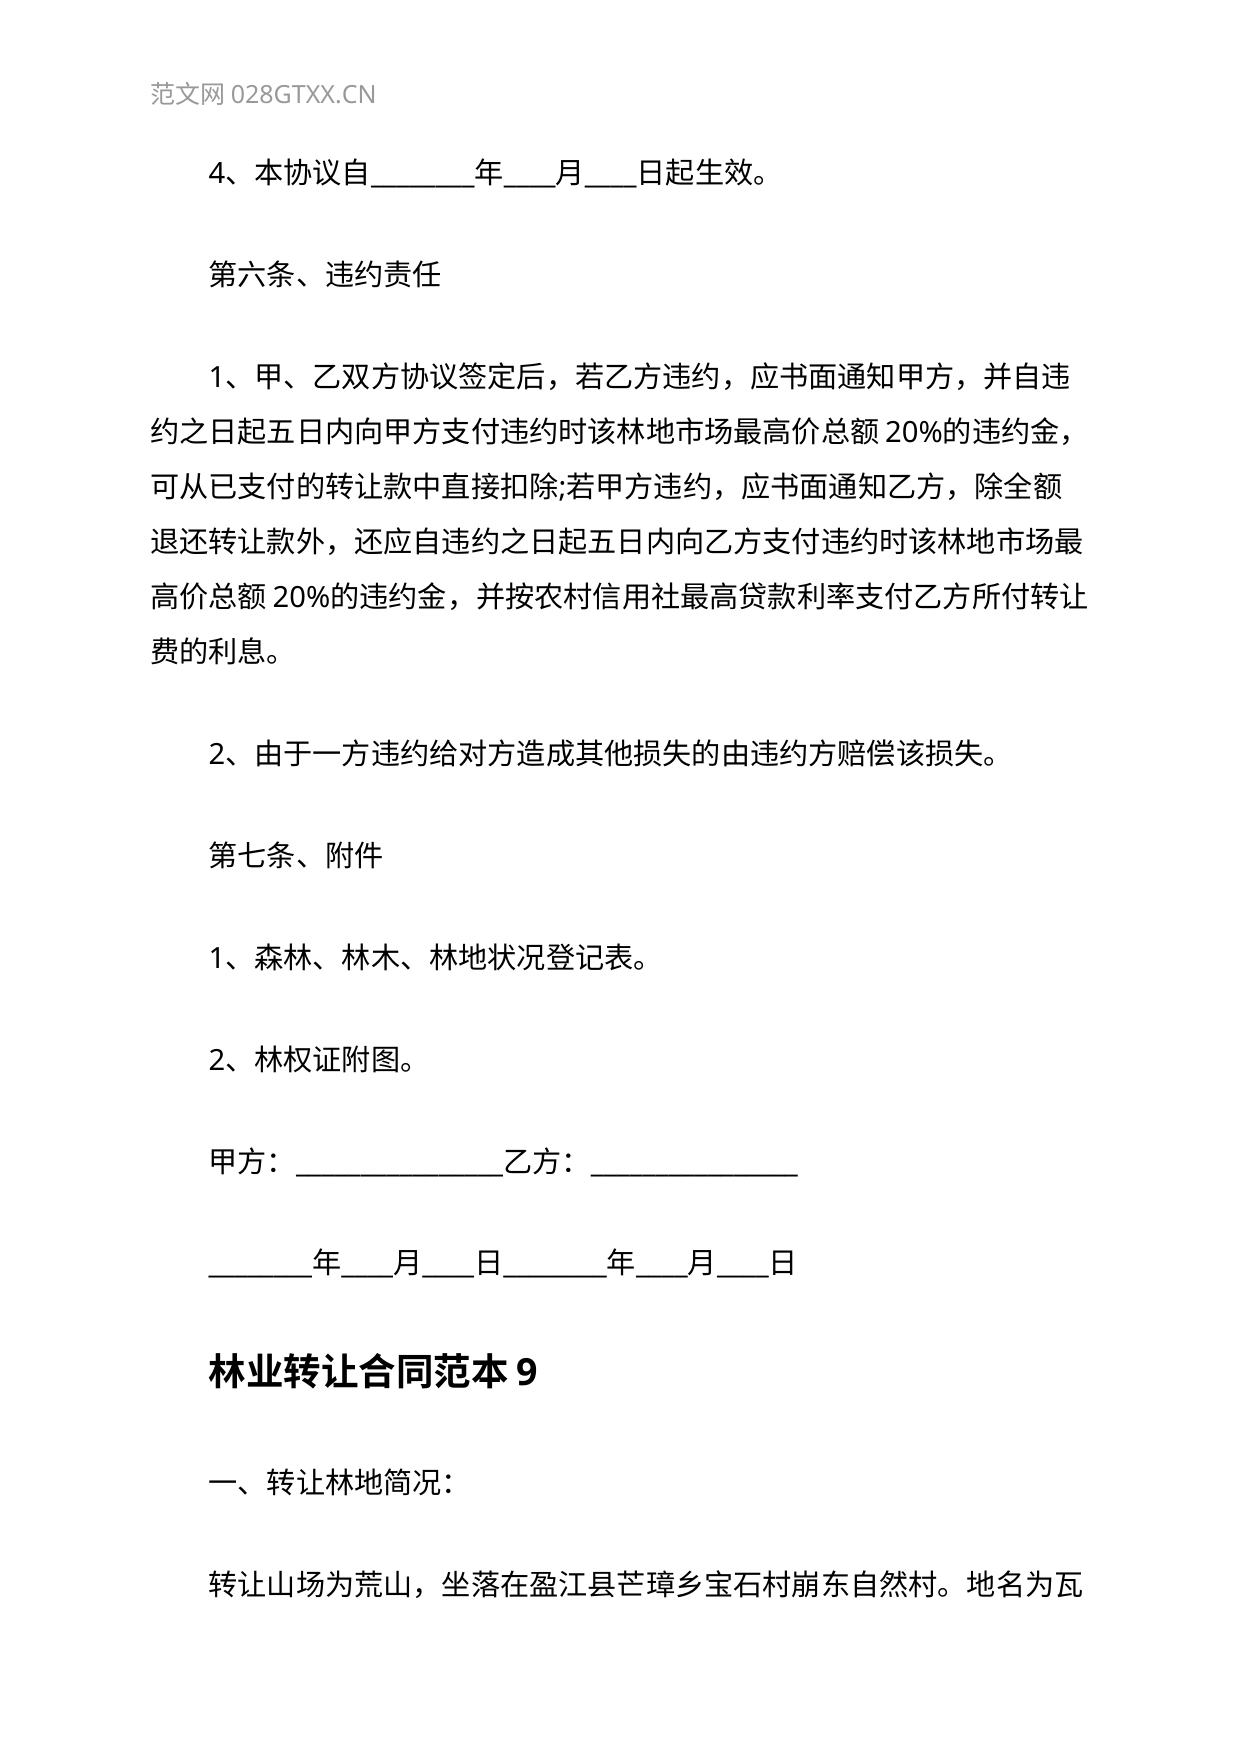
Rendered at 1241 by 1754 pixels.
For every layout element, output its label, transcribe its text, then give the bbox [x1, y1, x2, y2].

text 第七条、附件 [150, 832, 1090, 875]
text 2、由于一方违约给对方造成其他损失的由违约方赔偿该损失。 [150, 730, 1090, 773]
text 甲方：________________乙方：________________ [150, 1138, 1090, 1181]
text 第六条、违约责任 [150, 252, 1090, 294]
text 1、甲、乙双方协议签定后，若乙方违约，应书面通知甲方，并自违约之日起五日内向甲方支付违约时该林地市场最高价总额20%的违约金，可从已支付的转让款中直接扣除;若甲方违约，应书面通知乙方，除全额退还转让款外，还应自违约之日起五日内向乙方支付违约时该林地市场最高价总额20%的违约金，并按农村信用社最高贷款利率支付乙方所付转让费的利息。 [150, 354, 1090, 671]
text 一、转让林地简况： [150, 1460, 1090, 1502]
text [150, 1561, 1090, 1604]
text 4、本协议自________年____月____日起生效。 [150, 150, 1090, 192]
text ________年____月____日________年____月____日 [150, 1240, 1090, 1282]
text 2、林权证附图。 [150, 1036, 1090, 1078]
text 林业转让合同范本9 [150, 1342, 1090, 1397]
text 1、森林、林木、林地状况登记表。 [150, 934, 1090, 977]
